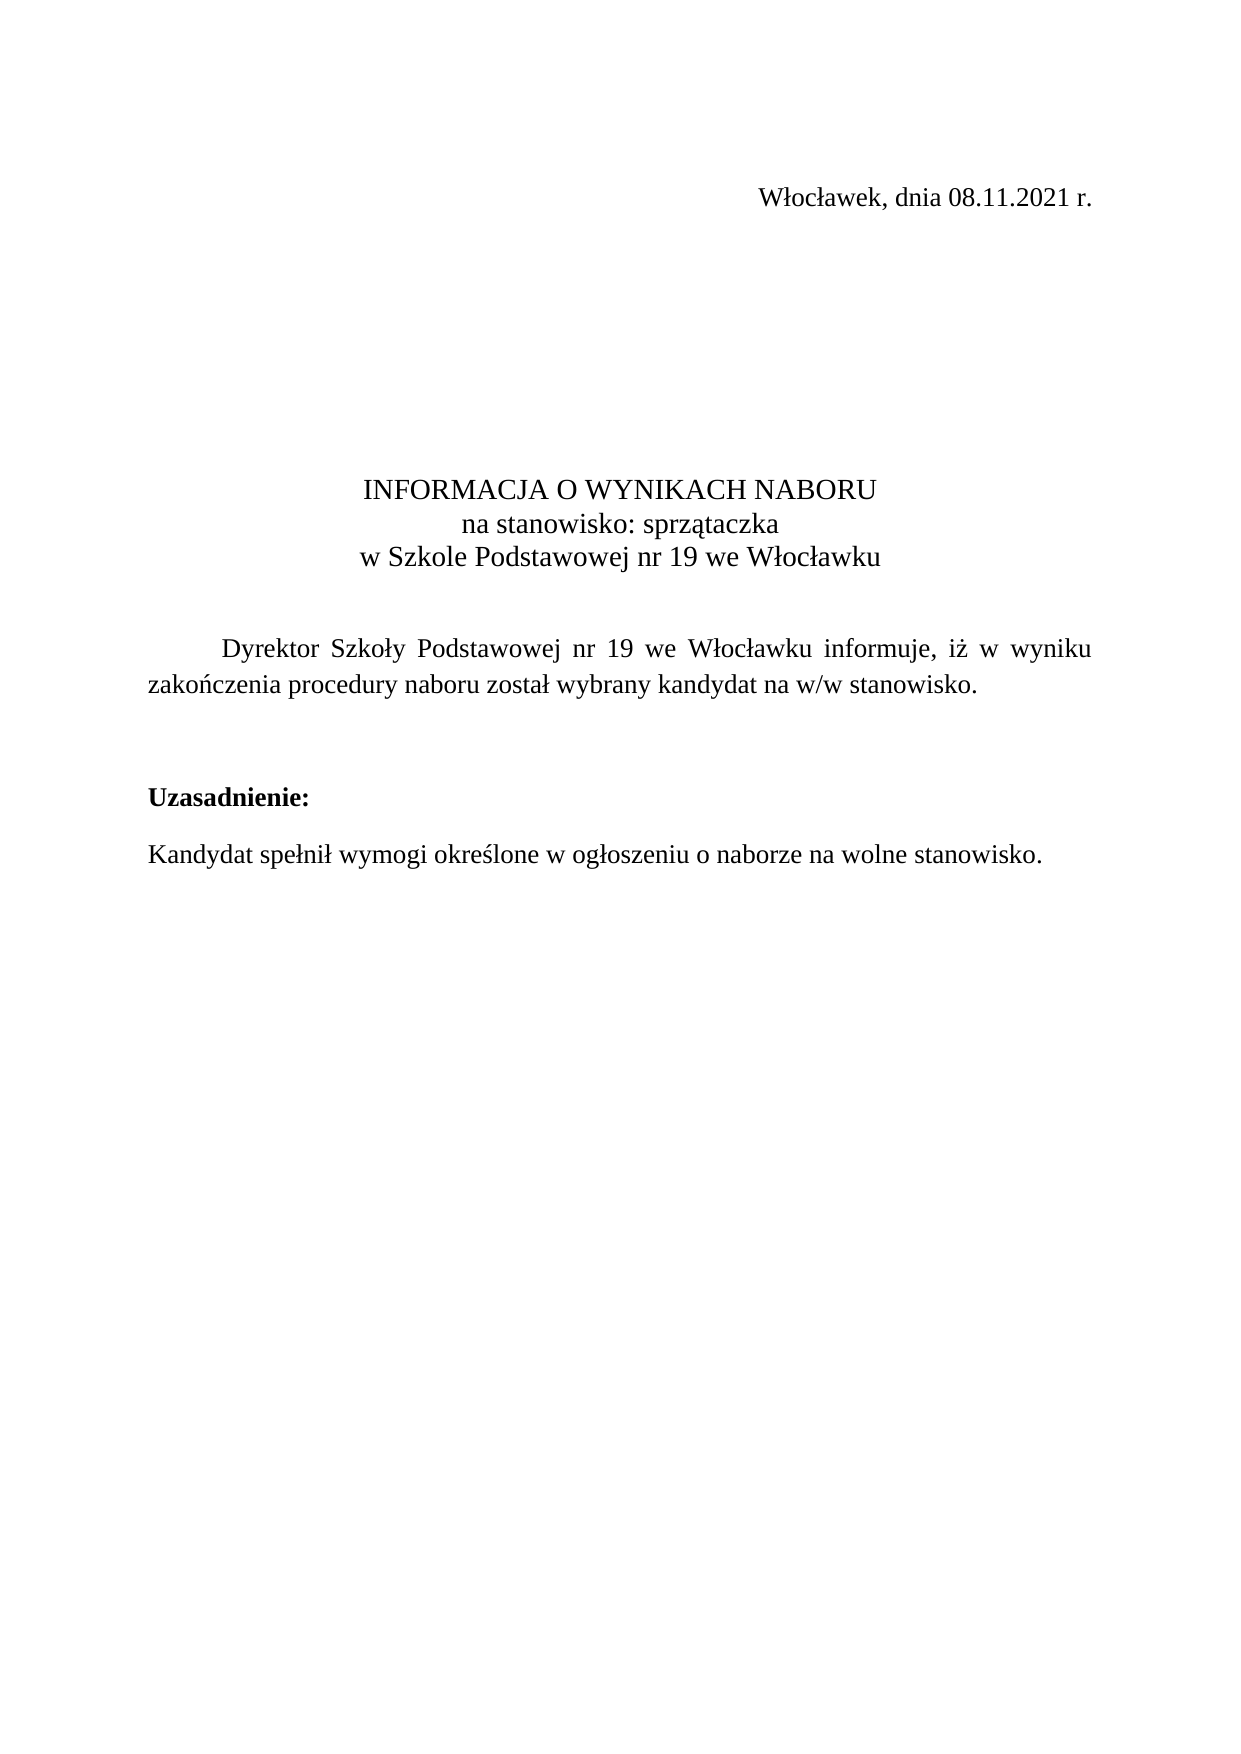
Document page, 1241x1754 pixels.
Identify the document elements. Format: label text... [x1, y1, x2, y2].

text Włocławek, dnia 08.11.2021 r. [148, 181, 1093, 212]
text INFORMACJA O WYNIKACH NABORU [148, 472, 1093, 506]
text Uzasadnienie: [148, 781, 1093, 812]
text na stanowisko: sprzątaczka [148, 506, 1093, 539]
text Dyrektor Szkoły Podstawowej nr 19 we Włocławku informuje, iż w wyniku zakończenia procedury naboru został wybrany kandydat na w/w stanowisko. [148, 632, 1093, 699]
text Kandydat spełnił wymogi określone w ogłoszeniu o naborze na wolne stanowisko. [148, 838, 1093, 869]
text w Szkole Podstawowej nr 19 we Włocławku [148, 539, 1093, 573]
